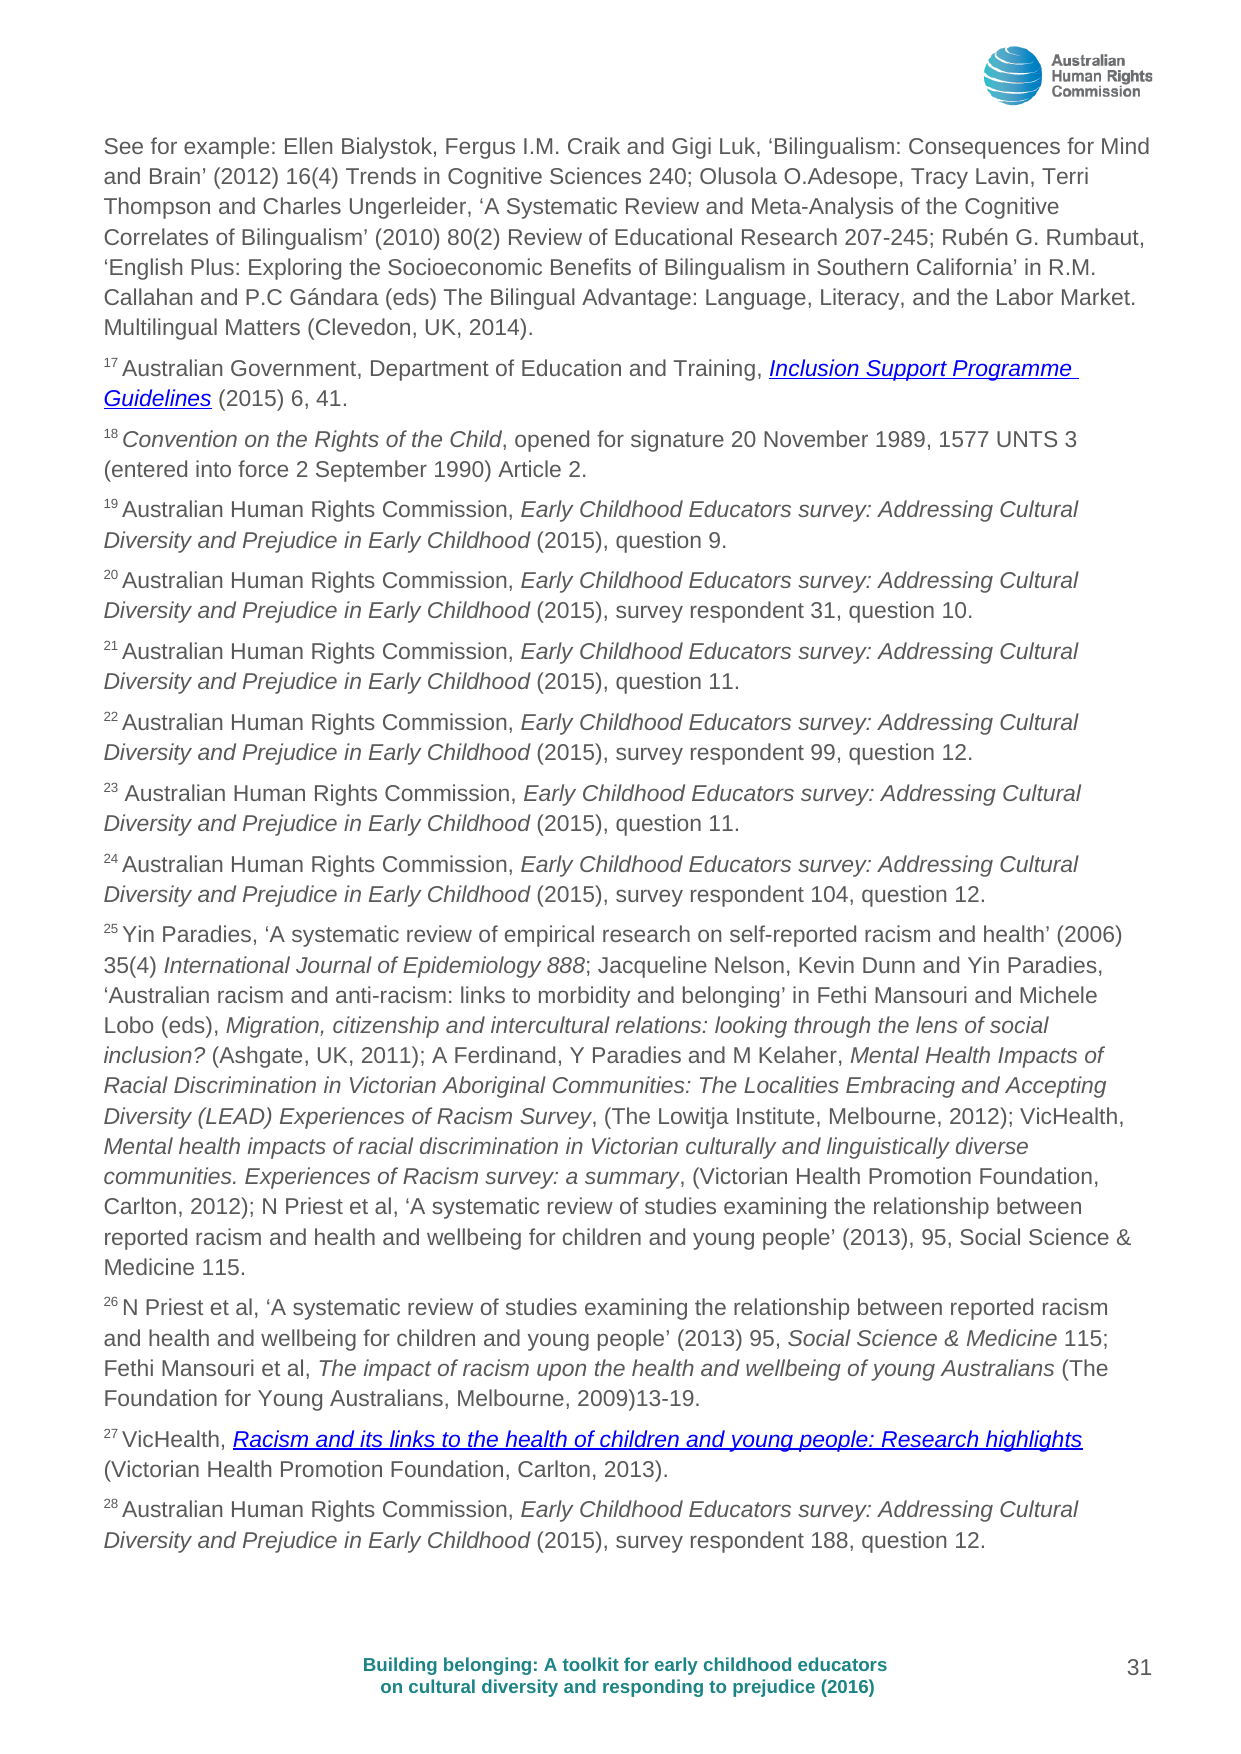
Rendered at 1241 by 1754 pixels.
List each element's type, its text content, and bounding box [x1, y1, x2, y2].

text 22 Australian Human Rights Commission, Early Childhood Educators survey: Addressing Cultural Diversity and Prejudice in Early Childhood (2015), survey respondent 99, question 12. [103, 709, 1152, 766]
text 21 Australian Human Rights Commission, Early Childhood Educators survey: Addressing Cultural Diversity and Prejudice in Early Childhood (2015), question 11. [103, 638, 1152, 695]
text 27 VicHealth, Racism and its links to the health of children and young people: Research highlights (Victorian Health Promotion Foundation, Carlton, 2013). [103, 1426, 1152, 1482]
text 23 Australian Human Rights Commission, Early Childhood Educators survey: Addressing Cultural Diversity and Prejudice in Early Childhood (2015), question 11. [103, 780, 1152, 836]
text 18 Convention on the Rights of the Child, opened for signature 20 November 1989, 1577 UNTS 3 (entered into force 2 September 1990) Article 2. [103, 426, 1152, 482]
text 20 Australian Human Rights Commission, Early Childhood Educators survey: Addressing Cultural Diversity and Prejudice in Early Childhood (2015), survey respondent 31, question 10. [103, 567, 1152, 624]
text 24 Australian Human Rights Commission, Early Childhood Educators survey: Addressing Cultural Diversity and Prejudice in Early Childhood (2015), survey respondent 104, question 12. [103, 851, 1152, 907]
text 17 Australian Government, Department of Education and Training, Inclusion Support Programme Guidelines (2015) 6, 41. [103, 355, 1152, 411]
text 26 N Priest et al, ‘A systematic review of studies examining the relationship between reported racism and health and wellbeing for children and young people’ (2013) 95, Social Science & Medicine 115; Fethi Mansouri et al, The impact of racism upon the health and wellbeing of young Australians (The Foundation for Young Australians, Melbourne, 2009)13-19. [103, 1294, 1152, 1411]
picture [983, 44, 1153, 106]
text 25 Yin Paradies, ‘A systematic review of empirical research on self-reported racism and health’ (2006) 35(4) International Journal of Epidemiology 888; Jacqueline Nelson, Kevin Dunn and Yin Paradies, ‘Australian racism and anti-racism: links to morbidity and belonging’ in Fethi Mansouri and Michele Lobo (eds), Migration, citizenship and intercultural relations: looking through the lens of social inclusion? (Ashgate, UK, 2011); A Ferdinand, Y Paradies and M Kelaher, Mental Health Impacts of Racial Discrimination in Victorian Aboriginal Communities: The Localities Embracing and Accepting Diversity (LEAD) Experiences of Racism Survey, (The Lowitja Institute, Melbourne, 2012); VicHealth, Mental health impacts of racial discrimination in Victorian culturally and linguistically diverse communities. Experiences of Racism survey: a summary, (Victorian Health Promotion Foundation, Carlton, 2012); N Priest et al, ‘A systematic review of studies examining the relationship between reported racism and health and wellbeing for children and young people’ (2013), 95, Social Science & Medicine 115. [103, 921, 1152, 1280]
text 28 Australian Human Rights Commission, Early Childhood Educators survey: Addressing Cultural Diversity and Prejudice in Early Childhood (2015), survey respondent 188, question 12. [103, 1496, 1152, 1553]
text See for example: Ellen Bialystok, Fergus I.M. Craik and Gigi Luk, ‘Bilingualism: Consequences for Mind and Brain’ (2012) 16(4) Trends in Cognitive Sciences 240; Olusola O.Adesope, Tracy Lavin, Terri Thompson and Charles Ungerleider, ‘A Systematic Review and Meta-Analysis of the Cognitive Correlates of Bilingualism’ (2010) 80(2) Review of Educational Research 207-245; Rubén G. Rumbaut, ‘English Plus: Exploring the Socioeconomic Benefits of Bilingualism in Southern California’ in R.M. Callahan and P.C Gándara (eds) The Bilingual Advantage: Language, Literacy, and the Labor Market. Multilingual Matters (Clevedon, UK, 2014). [103, 133, 1152, 341]
text 19 Australian Human Rights Commission, Early Childhood Educators survey: Addressing Cultural Diversity and Prejudice in Early Childhood (2015), question 9. [103, 496, 1152, 553]
